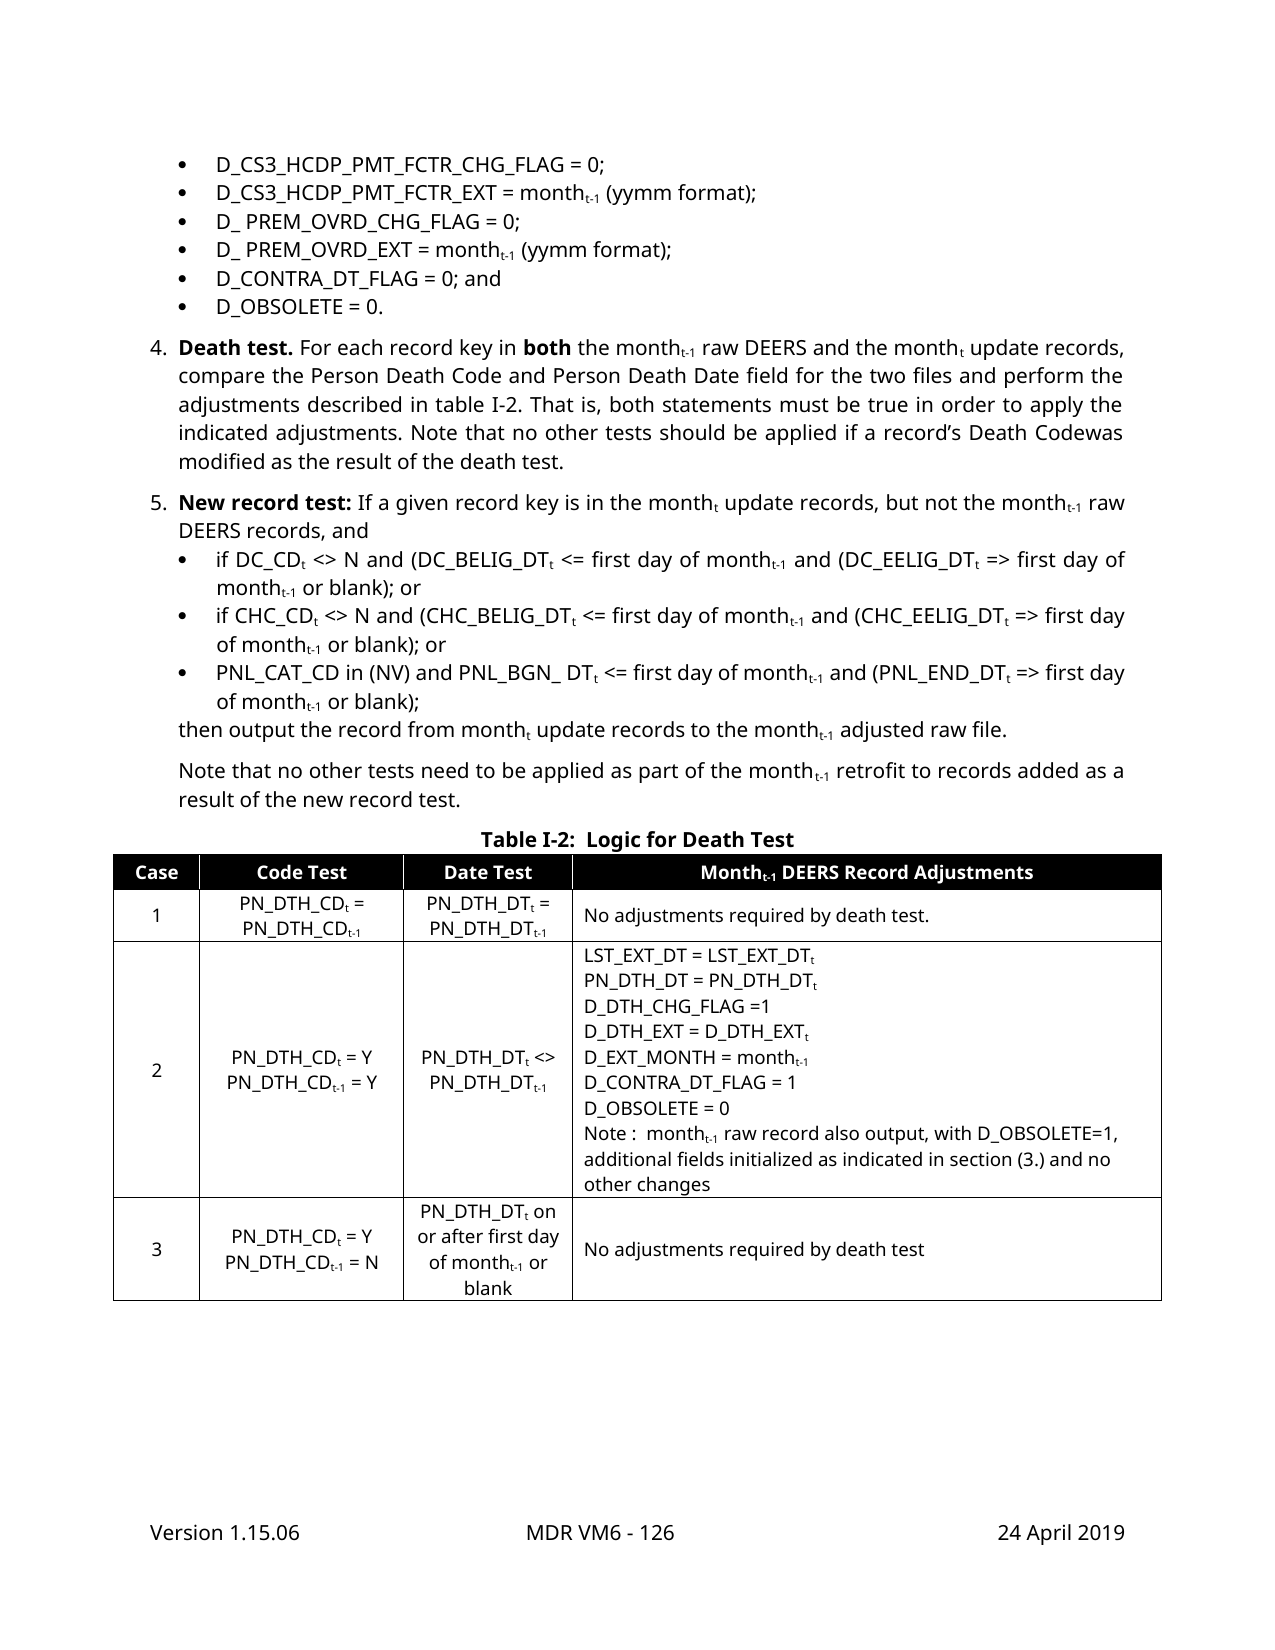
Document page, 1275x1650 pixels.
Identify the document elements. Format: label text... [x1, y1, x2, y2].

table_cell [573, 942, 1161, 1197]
list Death test. For each record key in both the montht-1 raw DEERS and the montht update records, compare the Person Death Code and Person Death Date field for the two files and perform the adjustments described in table I-2. That is, both statements must be true in order to apply the indicated adjustments. Note that no other tests should be applied if a record’s Death Codewas modified as the result of the death test. [150, 333, 1125, 475]
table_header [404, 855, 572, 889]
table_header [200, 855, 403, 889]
list if DC_CDt <> N and (DC_BELIG_DTt <= first day of montht-1 and (DC_EELIG_DTt => first day of montht-1 or blank); or [178, 545, 1125, 602]
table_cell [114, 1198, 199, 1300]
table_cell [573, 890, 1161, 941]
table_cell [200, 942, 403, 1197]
list PNL_CAT_CD in (NV) and PNL_BGN_ DTt <= first day of montht-1 and (PNL_END_DTt => first day of montht-1 or blank); [178, 658, 1125, 715]
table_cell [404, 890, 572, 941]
list D_CONTRA_DT_FLAG = 0; and [178, 264, 1125, 292]
text Note that no other tests need to be applied as part of the montht-1 retrofit to records added as a result of the new record test. [178, 756, 1125, 813]
list New record test: If a given record key is in the montht update records, but not the montht-1 raw DEERS records, and [150, 488, 1125, 545]
list D_ PREM_OVRD_CHG_FLAG = 0; [178, 207, 1125, 235]
text then output the record from montht update records to the montht-1 adjusted raw file. [178, 715, 1125, 744]
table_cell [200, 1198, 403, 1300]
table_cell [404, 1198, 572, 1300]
list D_CS3_HCDP_PMT_FCTR_EXT = montht-1 (yymm format); [178, 178, 1125, 207]
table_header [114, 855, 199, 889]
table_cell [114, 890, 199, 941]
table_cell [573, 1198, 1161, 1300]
text Table I-2: Logic for Death Test [150, 826, 1125, 854]
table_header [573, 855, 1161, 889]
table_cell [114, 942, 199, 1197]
list D_CS3_HCDP_PMT_FCTR_CHG_FLAG = 0; [178, 150, 1125, 178]
list D_OBSOLETE = 0. [178, 292, 1125, 321]
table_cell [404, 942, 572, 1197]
list if CHC_CDt <> N and (CHC_BELIG_DTt <= first day of montht-1 and (CHC_EELIG_DTt => first day of montht-1 or blank); or [178, 602, 1125, 658]
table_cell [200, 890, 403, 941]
list D_ PREM_OVRD_EXT = montht-1 (yymm format); [178, 235, 1125, 264]
